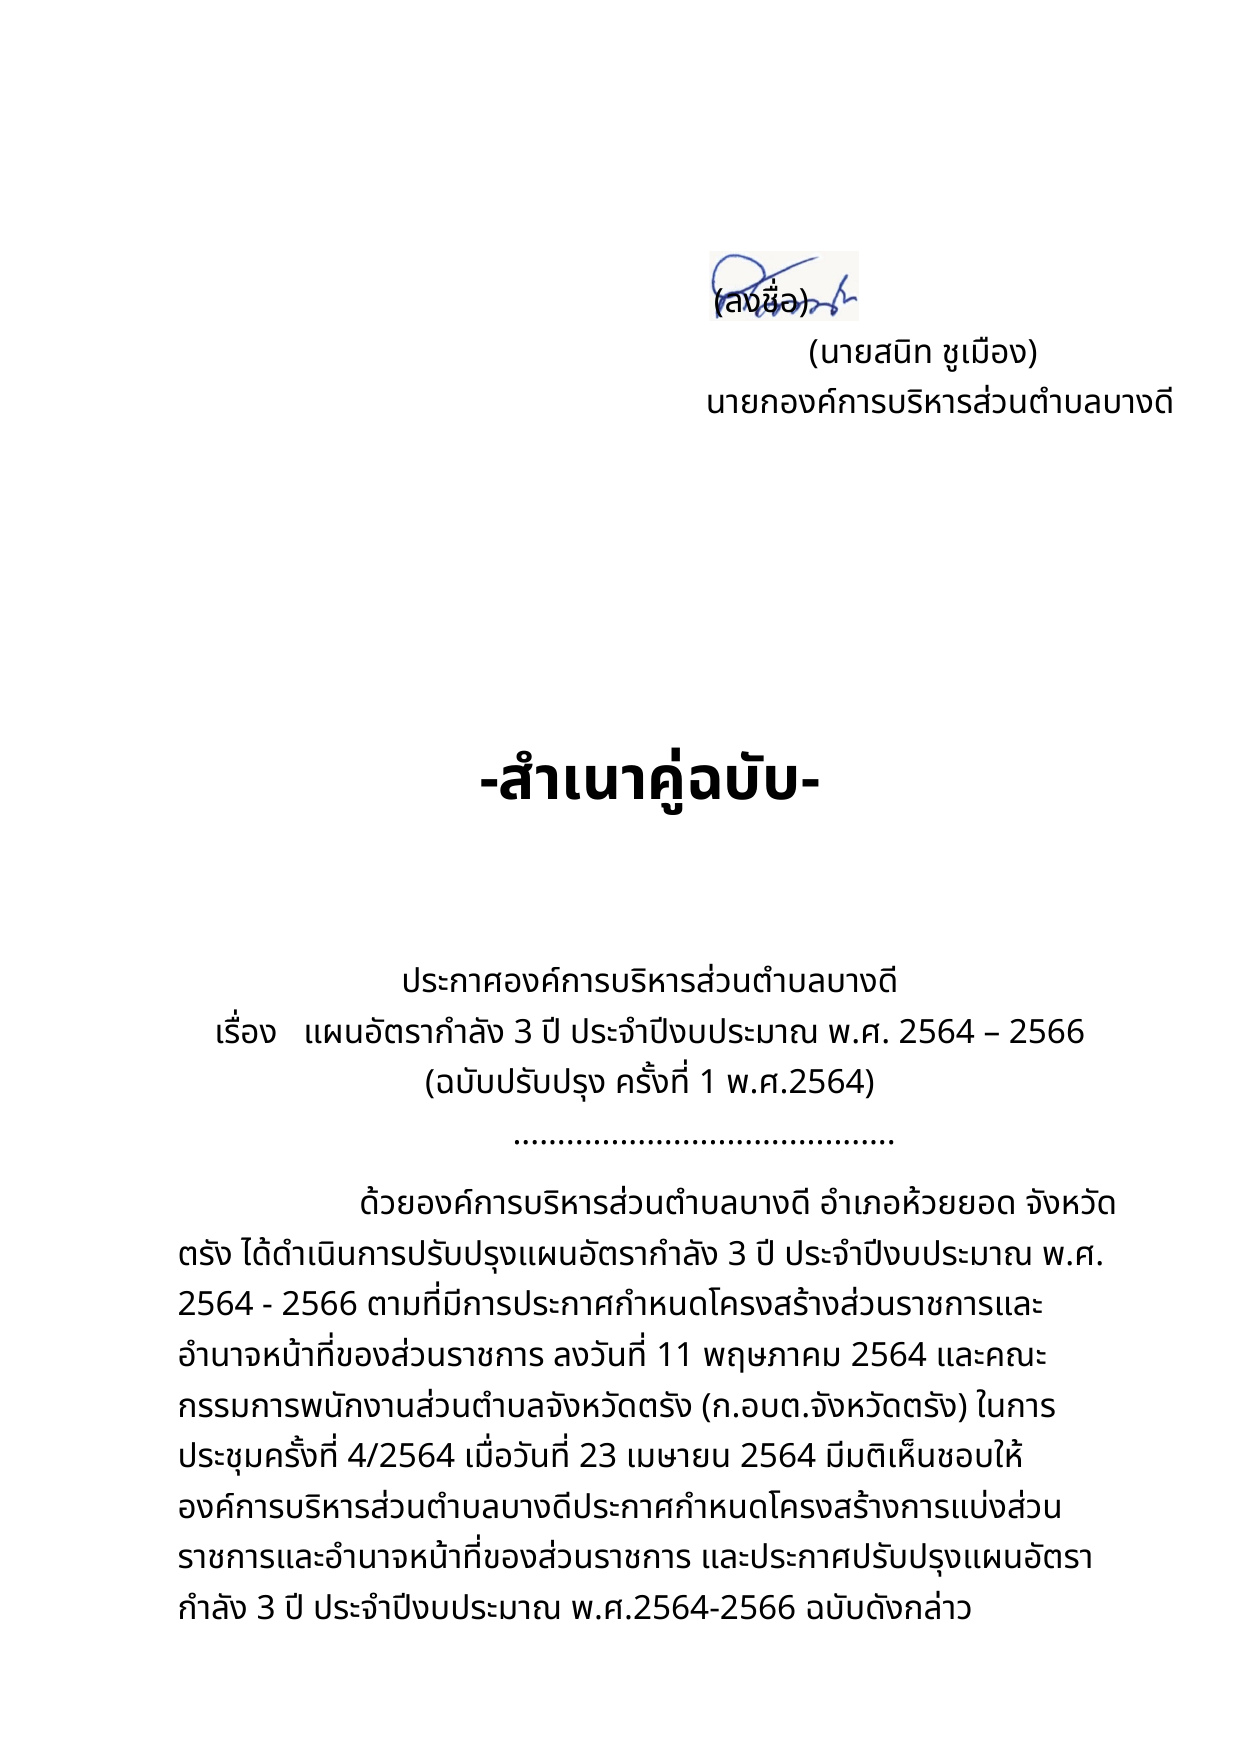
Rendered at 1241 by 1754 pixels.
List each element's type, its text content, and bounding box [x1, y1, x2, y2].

text ........................................... [177, 1109, 1232, 1154]
text (ลงชื่อ) [177, 277, 1232, 328]
text ประกาศองค์การบริหารส่วนตำบลบางดี [177, 957, 1122, 1007]
text นายกองค์การบริหารส่วนตำบลบางดี [177, 378, 1232, 429]
text (ฉบับปรับปรุง ครั้งที่ 1 พ.ศ.2564) [177, 1058, 1122, 1109]
text (นายสนิท ชูเมือง) [177, 328, 1232, 378]
text ด้วยองค์การบริหารส่วนตำบลบางดี อำเภอห้วยยอด จังหวัดตรัง ได้ดำเนินการปรับปรุงแผนอัตรากำลัง 3 ปี ประจำปีงบประมาณ พ.ศ. 2564 - 2566 ตามที่มีการประกาศกำหนดโครงสร้างส่วนราชการและอำนาจหน้าที่ของส่วนราชการ ลงวันที่ 11 พฤษภาคม 2564 และคณะกรรมการพนักงานส่วนตำบลจังหวัดตรัง (ก.อบต.จังหวัดตรัง) ในการประชุมครั้งที่ 4/2564 เมื่อวันที่ 23 เมษายน 2564 มีมติเห็นชอบให้องค์การบริหารส่วนตำบลบางดีประกาศกำหนดโครงสร้างการแบ่งส่วนราชการและอำนาจหน้าที่ของส่วนราชการ และประกาศปรับปรุงแผนอัตรากำลัง 3 ปี ประจำปีงบประมาณ พ.ศ.2564-2566 ฉบับดังกล่าว [177, 1179, 1122, 1634]
text เรื่อง แผนอัตรากำลัง 3 ปี ประจำปีงบประมาณ พ.ศ. 2564 – 2566 [177, 1007, 1122, 1058]
text -สำเนาคู่ฉบับ- [177, 735, 1122, 827]
picture [709, 251, 859, 277]
